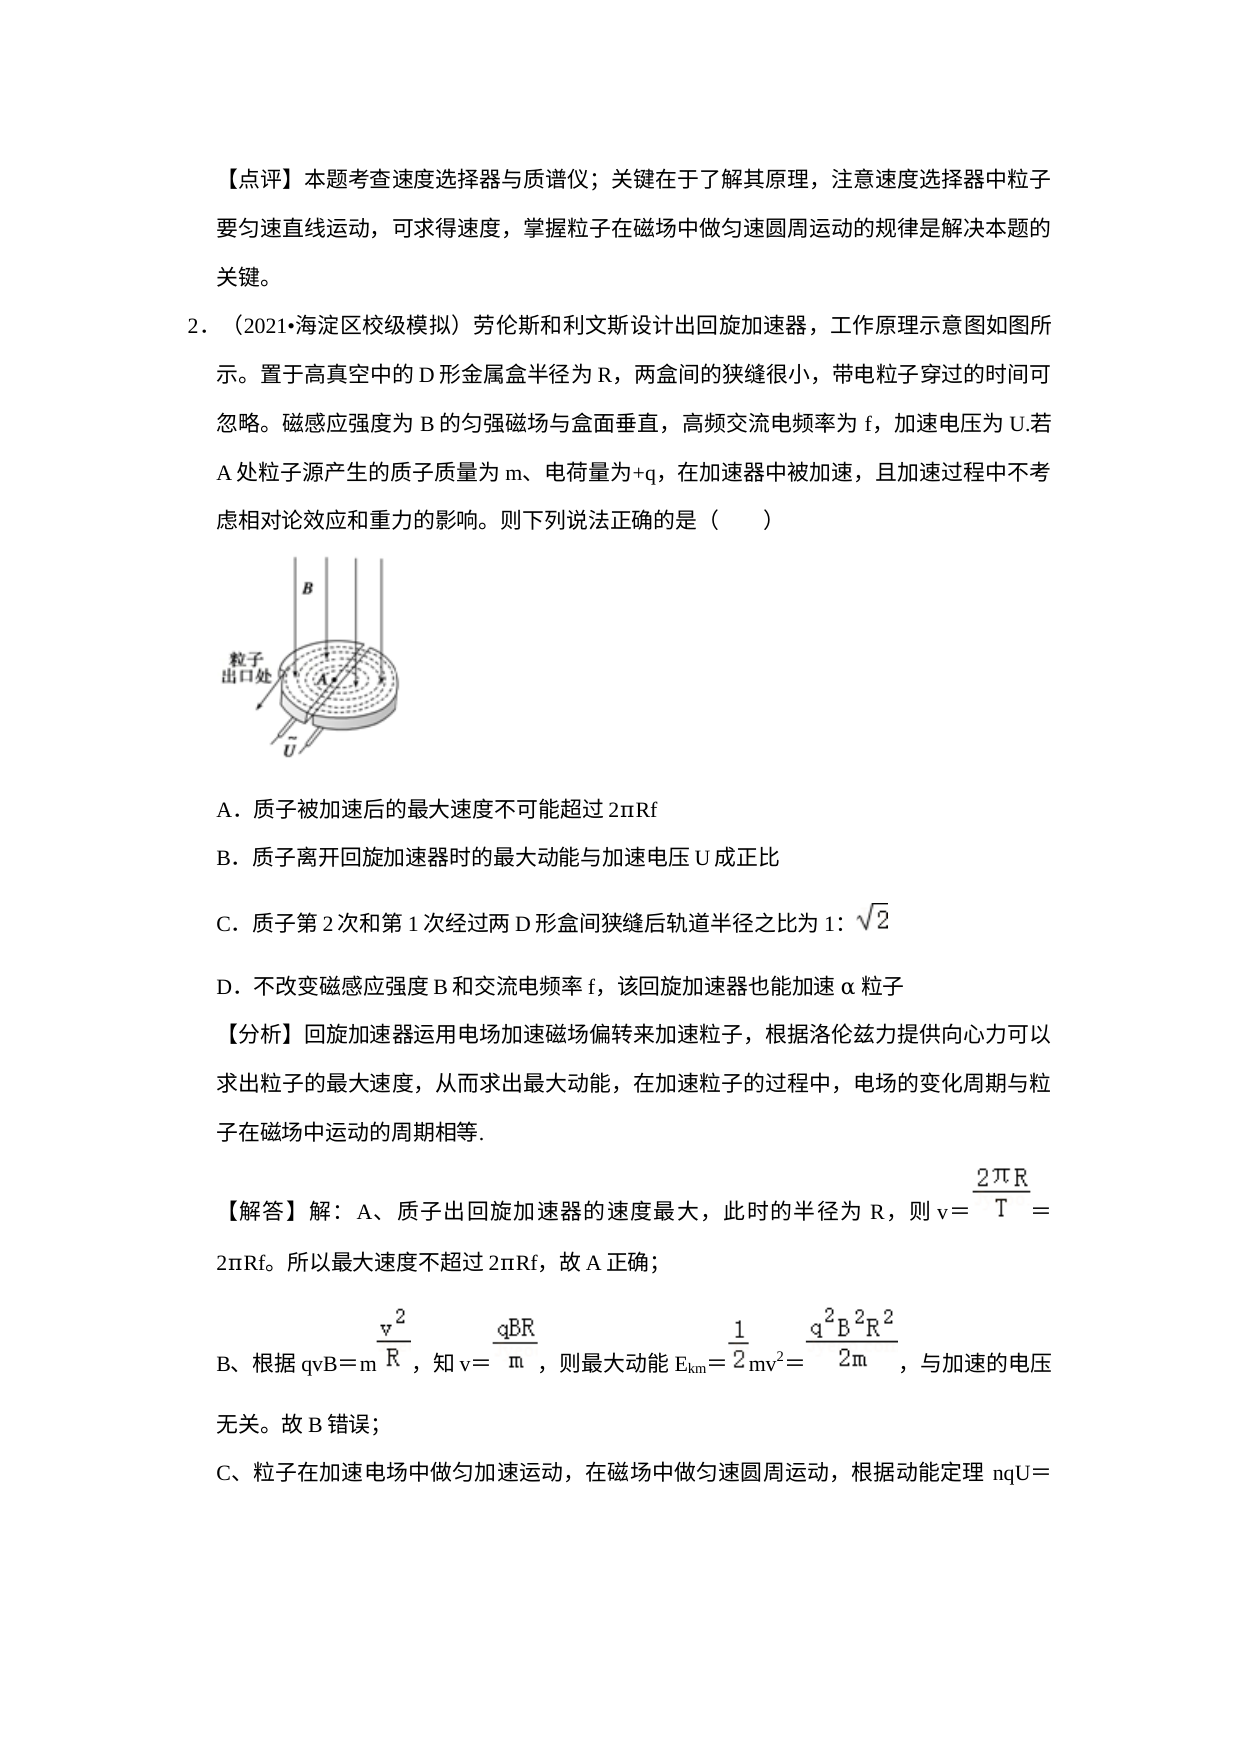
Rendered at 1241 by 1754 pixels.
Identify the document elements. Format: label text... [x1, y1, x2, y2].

text 【解答】解：A、质子出回旋加速器的速度最大，此时的半径为R，则v＝＝2πRf。所以最大速度不超过2πRf，故A正确； [216, 1163, 1053, 1277]
text A．质子被加速后的最大速度不可能超过2πRf [187, 791, 1053, 824]
text D．不改变磁感应强度B和交流电频率f，该回旋加速器也能加速α粒子 [187, 969, 1053, 1001]
picture [492, 1314, 538, 1371]
text 2．（2021•海淀区校级模拟）劳伦斯和利文斯设计出回旋加速器，工作原理示意图如图所示。置于高真空中的D形金属盒半径为R，两盒间的狭缝很小，带电粒子穿过的时间可忽略。磁感应强度为B的匀强磁场与盒面垂直，高频交流电频率为f，加速电压为U.若A处粒子源产生的质子质量为m、电荷量为+q，在加速器中被加速，且加速过程中不考虑相对论效应和重力的影响。则下列说法正确的是（ ） [187, 308, 1053, 535]
picture [376, 1306, 411, 1371]
text C．质子第2次和第1次经过两D形盒间狭缝后轨道半径之比为1： [187, 888, 1053, 953]
picture [972, 1165, 1031, 1220]
text 【分析】回旋加速器运用电场加速磁场偏转来加速粒子，根据洛伦兹力提供向心力可以求出粒子的最大速度，从而求出最大动能，在加速粒子的过程中，电场的变化周期与粒子在磁场中运动的周期相等. [216, 1017, 1053, 1147]
picture [856, 903, 888, 932]
text B．质子离开回旋加速器时的最大动能与加速电压U成正比 [187, 839, 1053, 872]
text 【点评】本题考查速度选择器与质谱仪；关键在于了解其原理，注意速度选择器中粒子要匀速直线运动，可求得速度，掌握粒子在磁场中做匀速圆周运动的规律是解决本题的关键。 [216, 162, 1053, 292]
picture [216, 551, 404, 762]
picture [805, 1305, 898, 1371]
text B、根据qvB＝m，知v＝，则最大动能Ekm＝mv2＝，与加速的电压无关。故B错误； [216, 1292, 1053, 1439]
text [216, 1454, 1053, 1487]
picture [728, 1316, 749, 1371]
